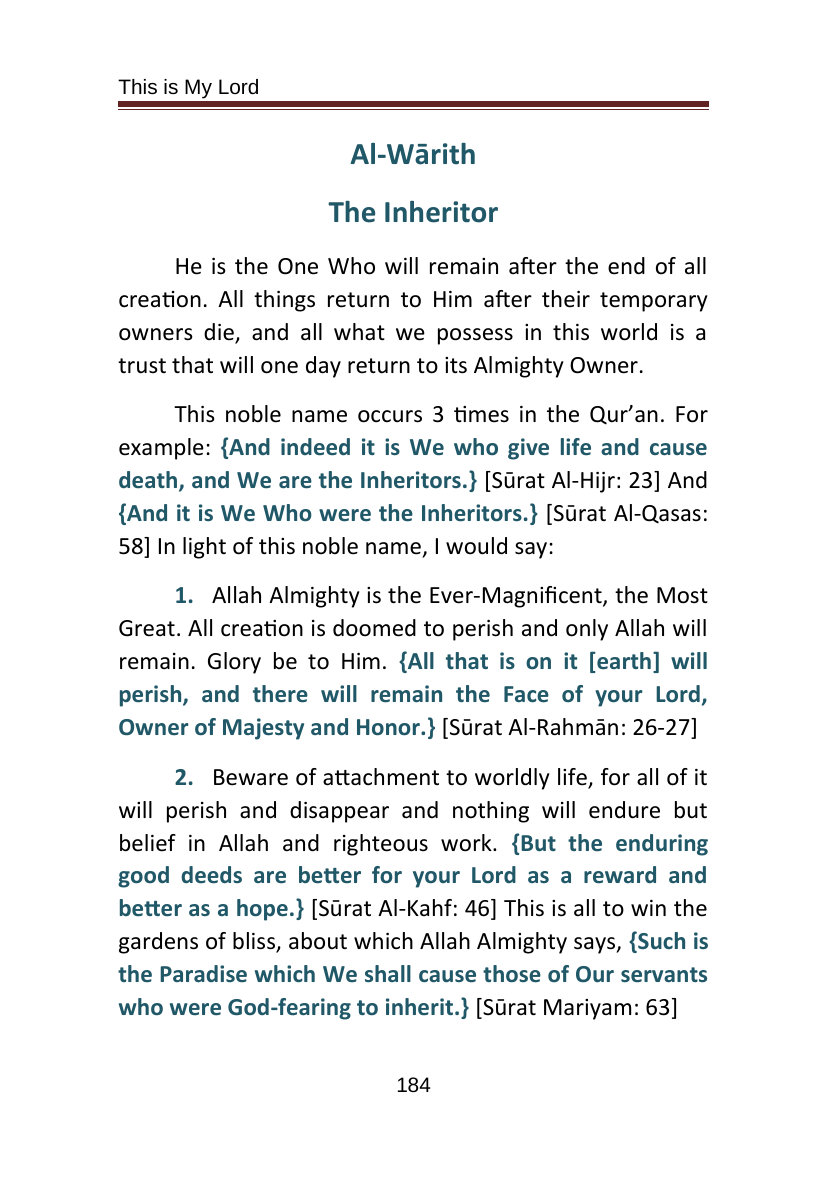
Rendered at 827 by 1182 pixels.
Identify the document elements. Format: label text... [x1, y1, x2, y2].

list Beware of attachment to worldly life, for all of it will perish and disappear and nothing will endure but belief in Allah and righteous work. {But the enduring good deeds are better for your Lord as a reward and better as a hope.} [Sūrat Al-Kahf: 46] This is all to win the gardens of bliss, about which Allah Almighty says, {Such is the Paradise which We shall cause those of Our servants who were God-fearing to inherit.} [Sūrat Mariyam: 63] [118, 761, 709, 1022]
text He is the One Who will remain after the end of all creation. All things return to Him after their temporary owners die, and all what we possess in this world is a trust that will one day return to its Almighty Owner. [118, 250, 709, 379]
subtitle The Inheritor [118, 192, 709, 230]
text This noble name occurs 3 times in the Qur’an. For example: {And indeed it is We who give life and cause death, and We are the Inheritors.} [Sūrat Al-Hijr: 23] And {And it is We Who were the Inheritors.} [Sūrat Al-Qasas: 58] In light of this noble name, I would say: [118, 398, 709, 561]
list Allah Almighty is the Ever-Magnificent, the Most Great. All creation is doomed to perish and only Allah will remain. Glory be to Him. {All that is on it [earth] will perish, and there will remain the Face of your Lord, Owner of Majesty and Honor.} [Sūrat Al-Rahmān: 26-27] [118, 579, 709, 742]
text Al-Wārith [118, 134, 709, 172]
